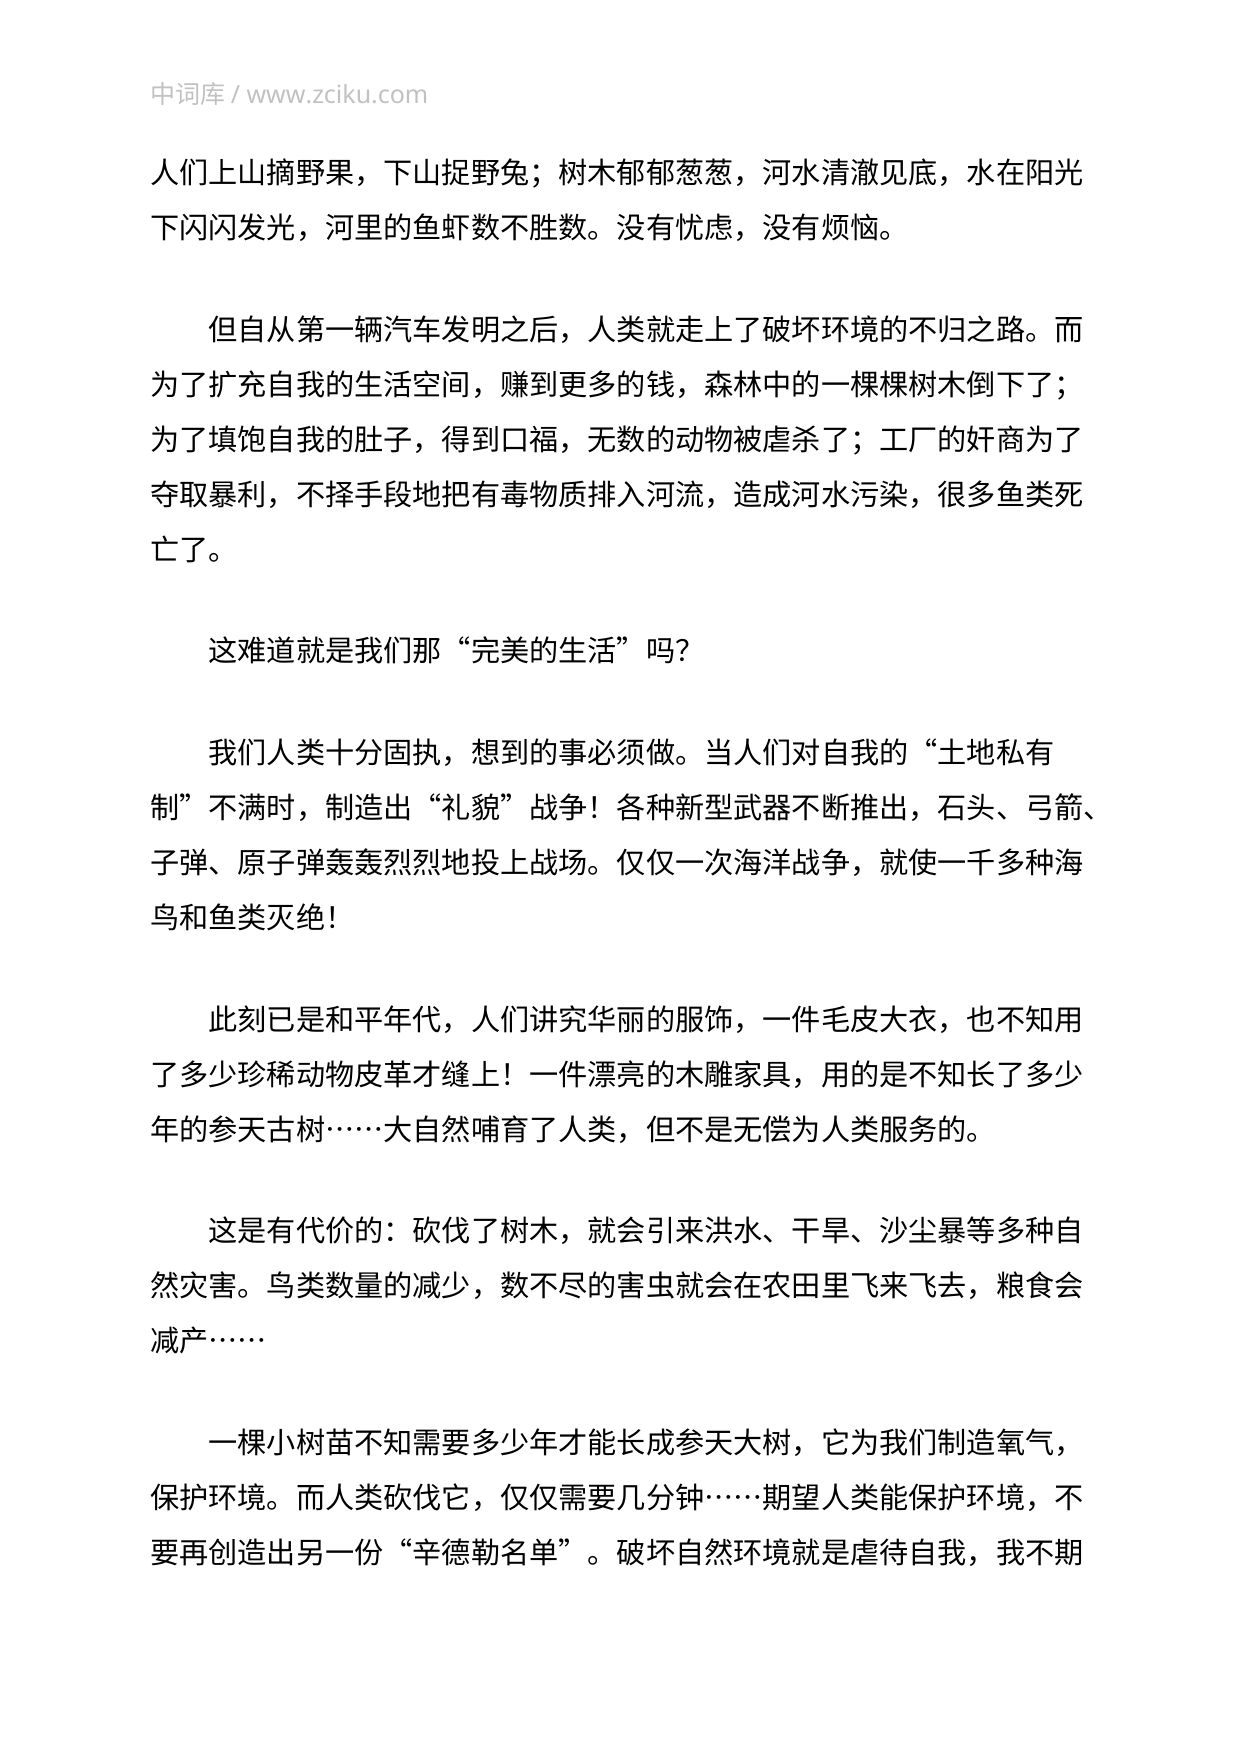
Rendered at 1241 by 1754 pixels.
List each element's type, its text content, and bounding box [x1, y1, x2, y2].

text 这是有代价的：砍伐了树木，就会引来洪水、干旱、沙尘暴等多种自然灾害。鸟类数量的减少，数不尽的害虫就会在农田里飞来飞去，粮食会减产…… [150, 1208, 1090, 1360]
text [150, 150, 1090, 247]
text 但自从第一辆汽车发明之后，人类就走上了破坏环境的不归之路。而为了扩充自我的生活空间，赚到更多的钱，森林中的一棵棵树木倒下了；为了填饱自我的肚子，得到口福，无数的动物被虐杀了；工厂的奸商为了夺取暴利，不择手段地把有毒物质排入河流，造成河水污染，很多鱼类死亡了。 [150, 307, 1090, 568]
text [150, 1419, 1090, 1571]
text 我们人类十分固执，想到的事必须做。当人们对自我的“土地私有制”不满时，制造出“礼貌”战争！各种新型武器不断推出，石头、弓箭、子弹、原子弹轰轰烈烈地投上战场。仅仅一次海洋战争，就使一千多种海鸟和鱼类灭绝！ [150, 730, 1090, 937]
text 这难道就是我们那“完美的生活”吗？ [150, 628, 1090, 670]
text 此刻已是和平年代，人们讲究华丽的服饰，一件毛皮大衣，也不知用了多少珍稀动物皮革才缝上！一件漂亮的木雕家具，用的是不知长了多少年的参天古树……大自然哺育了人类，但不是无偿为人类服务的。 [150, 996, 1090, 1148]
